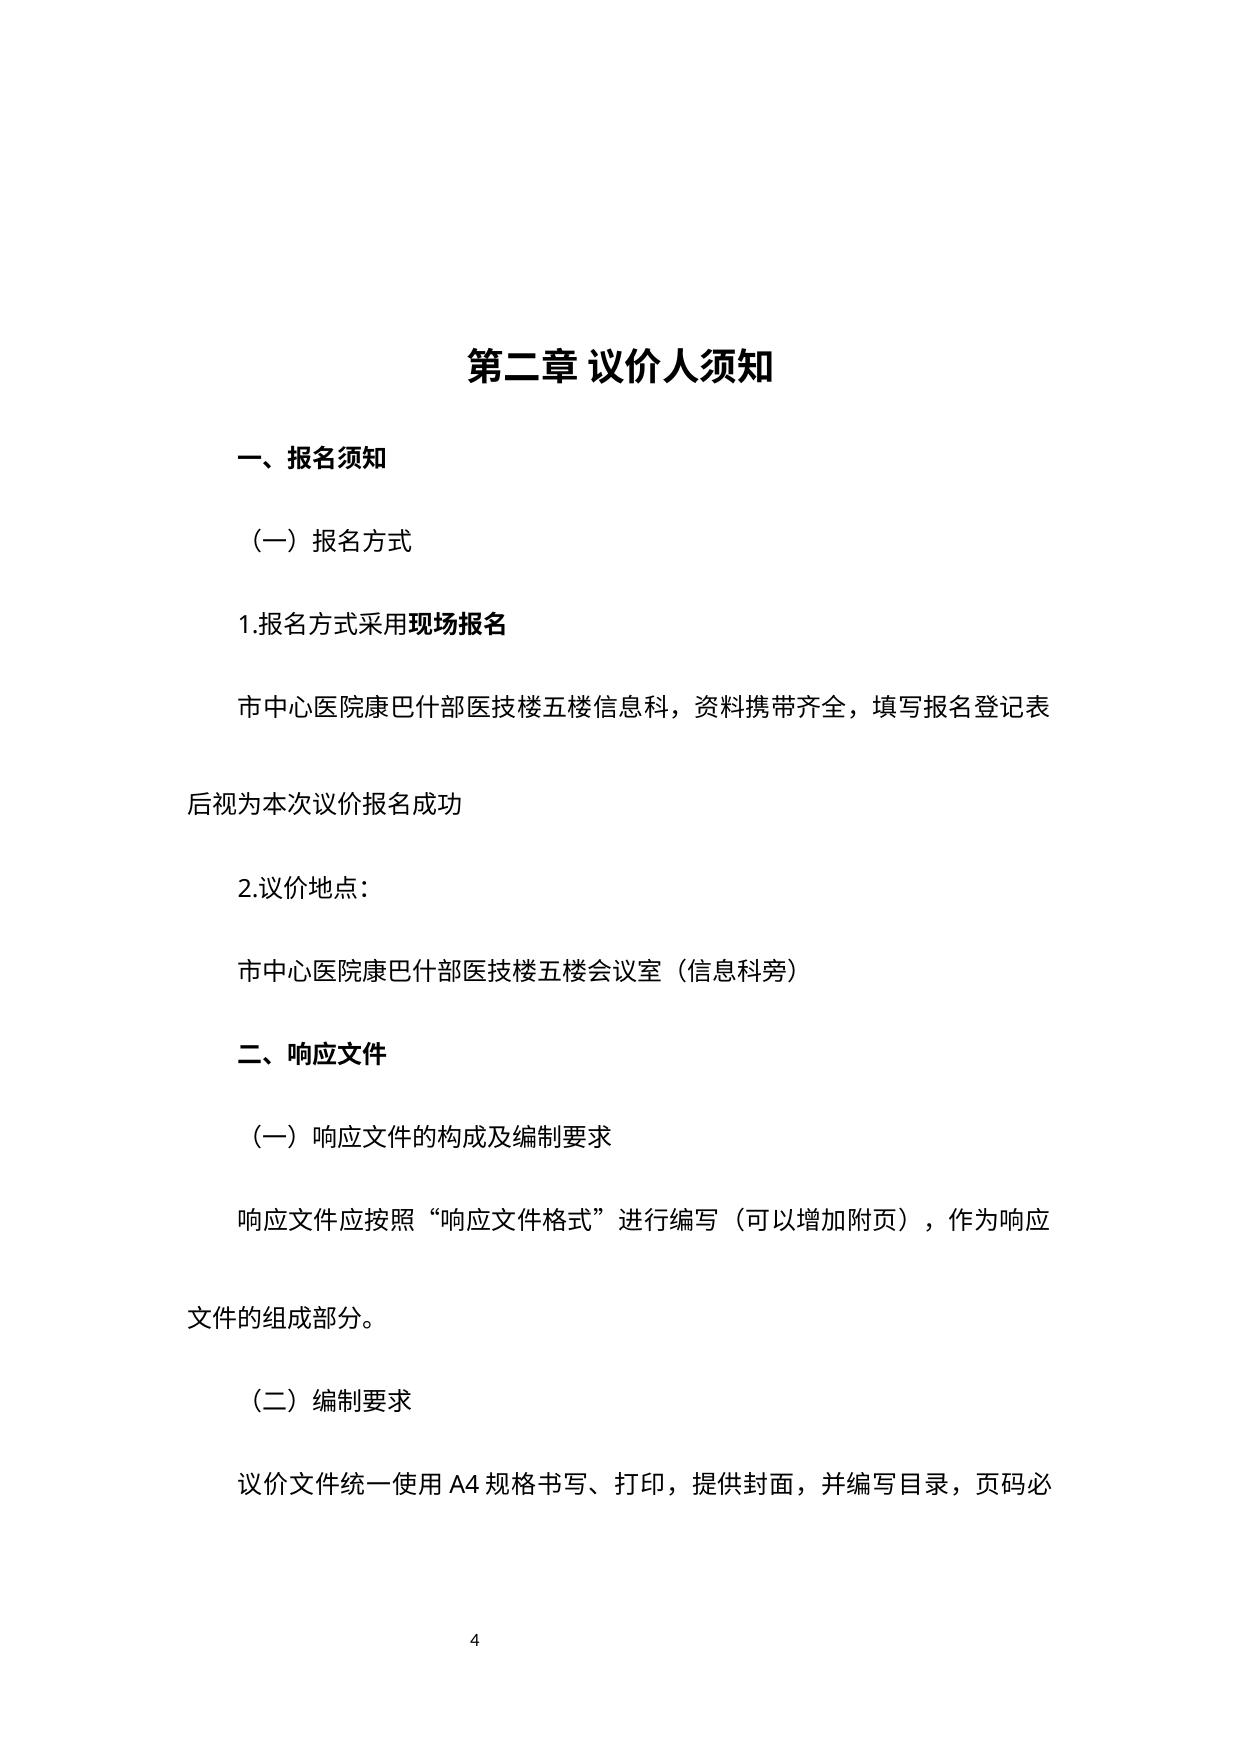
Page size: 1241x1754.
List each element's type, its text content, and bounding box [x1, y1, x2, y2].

list 2.议价地点： [187, 854, 1053, 919]
list （一）响应文件的构成及编制要求 [187, 1103, 1053, 1168]
list （二）编制要求 [187, 1367, 1053, 1432]
list 1.报名方式采用现场报名 [187, 590, 1053, 655]
list 市中心医院康巴什部医技楼五楼信息科，资料携带齐全，填写报名登记表后视为本次议价报名成功 [187, 673, 1053, 836]
list 响应文件应按照“响应文件格式”进行编写（可以增加附页），作为响应文件的组成部分。 [187, 1186, 1053, 1349]
list 一、报名须知 [187, 424, 1053, 489]
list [187, 1450, 1053, 1515]
list 第二章 议价人须知 [187, 332, 1053, 397]
list （一）报名方式 [187, 507, 1053, 572]
list 市中心医院康巴什部医技楼五楼会议室（信息科旁） [187, 937, 1053, 1002]
list 二、响应文件 [187, 1020, 1053, 1085]
